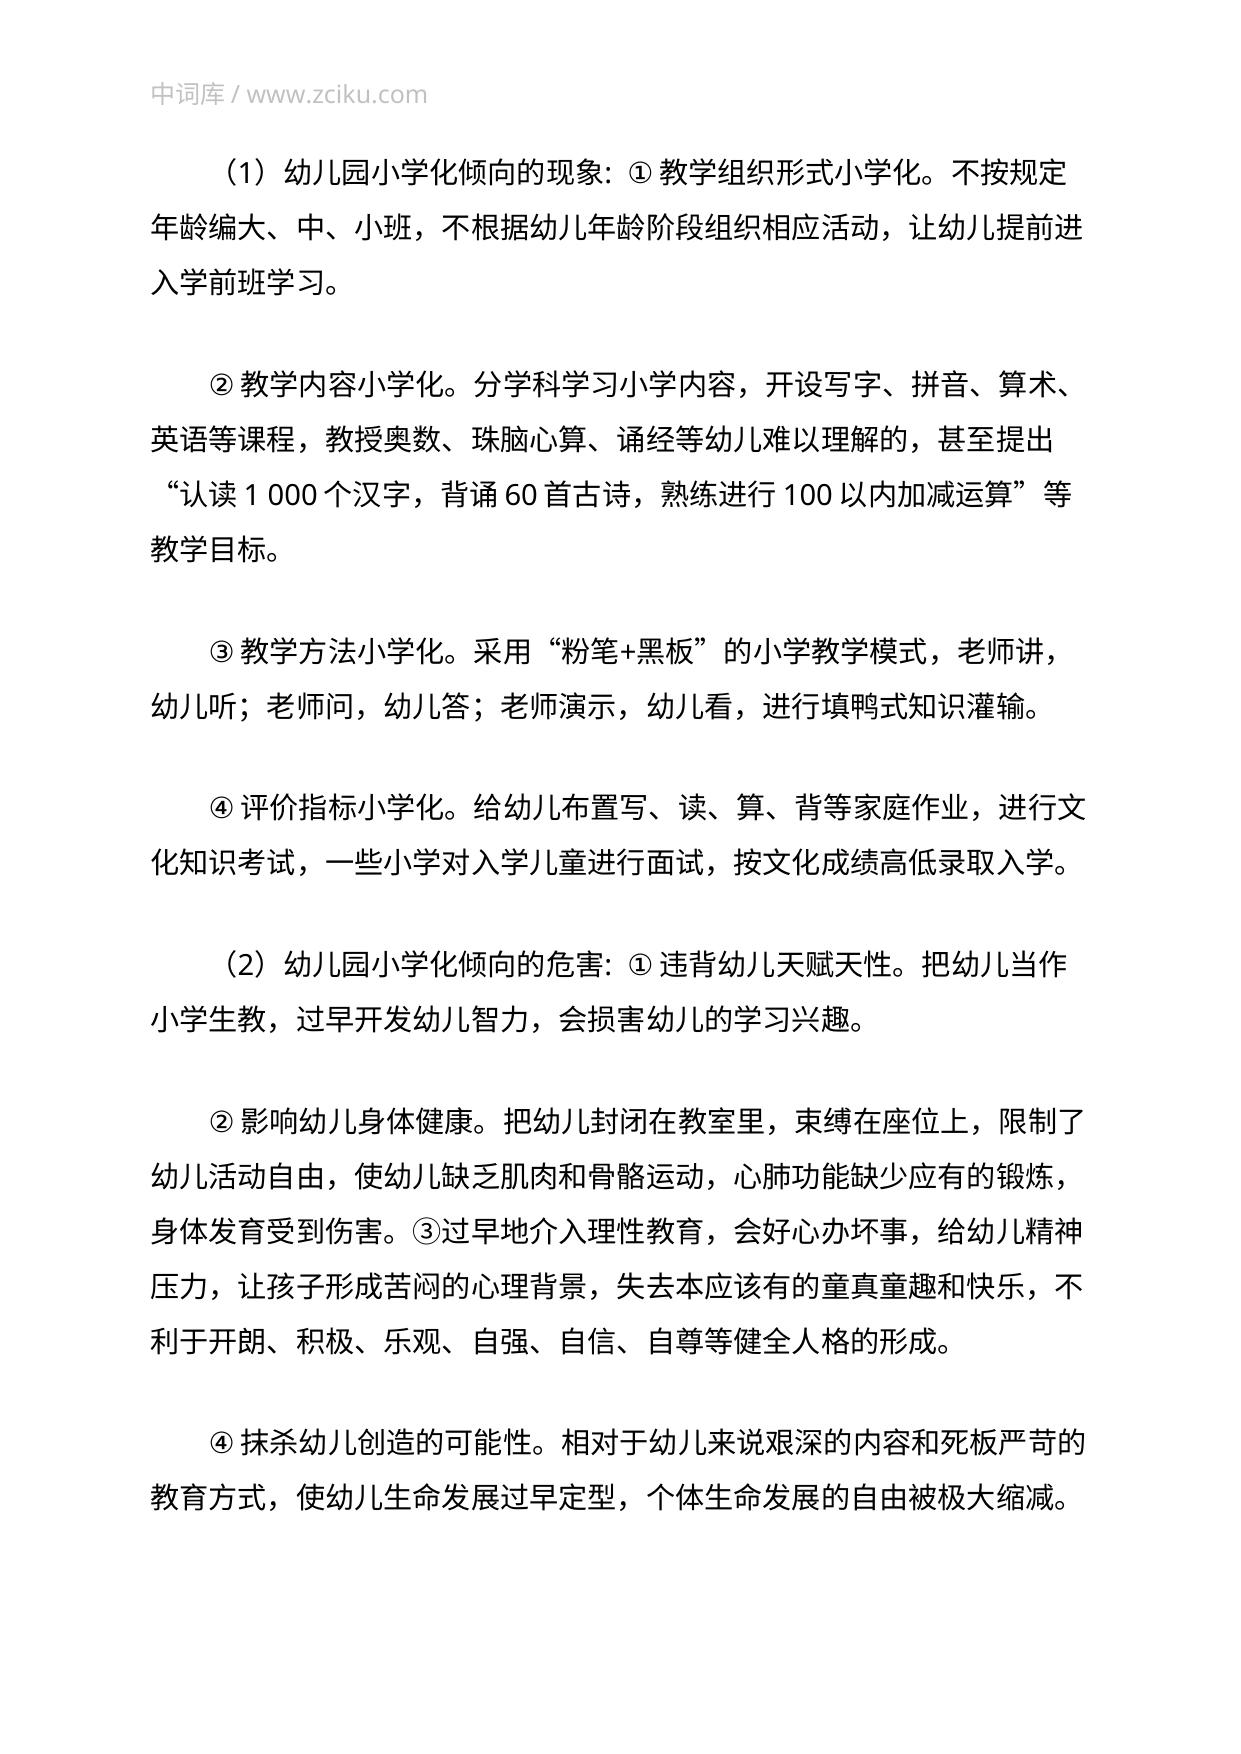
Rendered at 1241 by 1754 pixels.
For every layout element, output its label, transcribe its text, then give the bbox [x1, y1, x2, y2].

text （2）幼儿园小学化倾向的危害: ①违背幼儿天赋天性。把幼儿当作小学生教，过早开发幼儿智力，会损害幼儿的学习兴趣。 [150, 942, 1090, 1039]
text ③教学方法小学化。采用“粉笔+黑板”的小学教学模式，老师讲，幼儿听；老师问，幼儿答；老师演示，幼儿看，进行填鸭式知识灌输。 [150, 628, 1090, 726]
text ②影响幼儿身体健康。把幼儿封闭在教室里，束缚在座位上，限制了幼儿活动自由，使幼儿缺乏肌肉和骨骼运动，心肺功能缺少应有的锻炼，身体发育受到伤害。③过早地介入理性教育，会好心办坏事，给幼儿精神压力，让孩子形成苦闷的心理背景，失去本应该有的童真童趣和快乐，不利于开朗、积极、乐观、自强、自信、自尊等健全人格的形成。 [150, 1099, 1090, 1361]
text ④评价指标小学化。给幼儿布置写、读、算、背等家庭作业，进行文化知识考试，一些小学对入学儿童进行面试，按文化成绩高低录取入学。 [150, 785, 1090, 882]
text ②教学内容小学化。分学科学习小学内容，开设写字、拼音、算术、英语等课程，教授奥数、珠脑心算、诵经等幼儿难以理解的，甚至提出“认读1 000个汉字，背诵60首古诗，熟练进行100以内加减运算”等教学目标。 [150, 362, 1090, 569]
text ④抹杀幼儿创造的可能性。相对于幼儿来说艰深的内容和死板严苛的教育方式，使幼儿生命发展过早定型，个体生命发展的自由被极大缩减。 [150, 1420, 1090, 1517]
text （1）幼儿园小学化倾向的现象: ①教学组织形式小学化。不按规定年龄编大、中、小班，不根据幼儿年龄阶段组织相应活动，让幼儿提前进入学前班学习。 [150, 150, 1090, 302]
